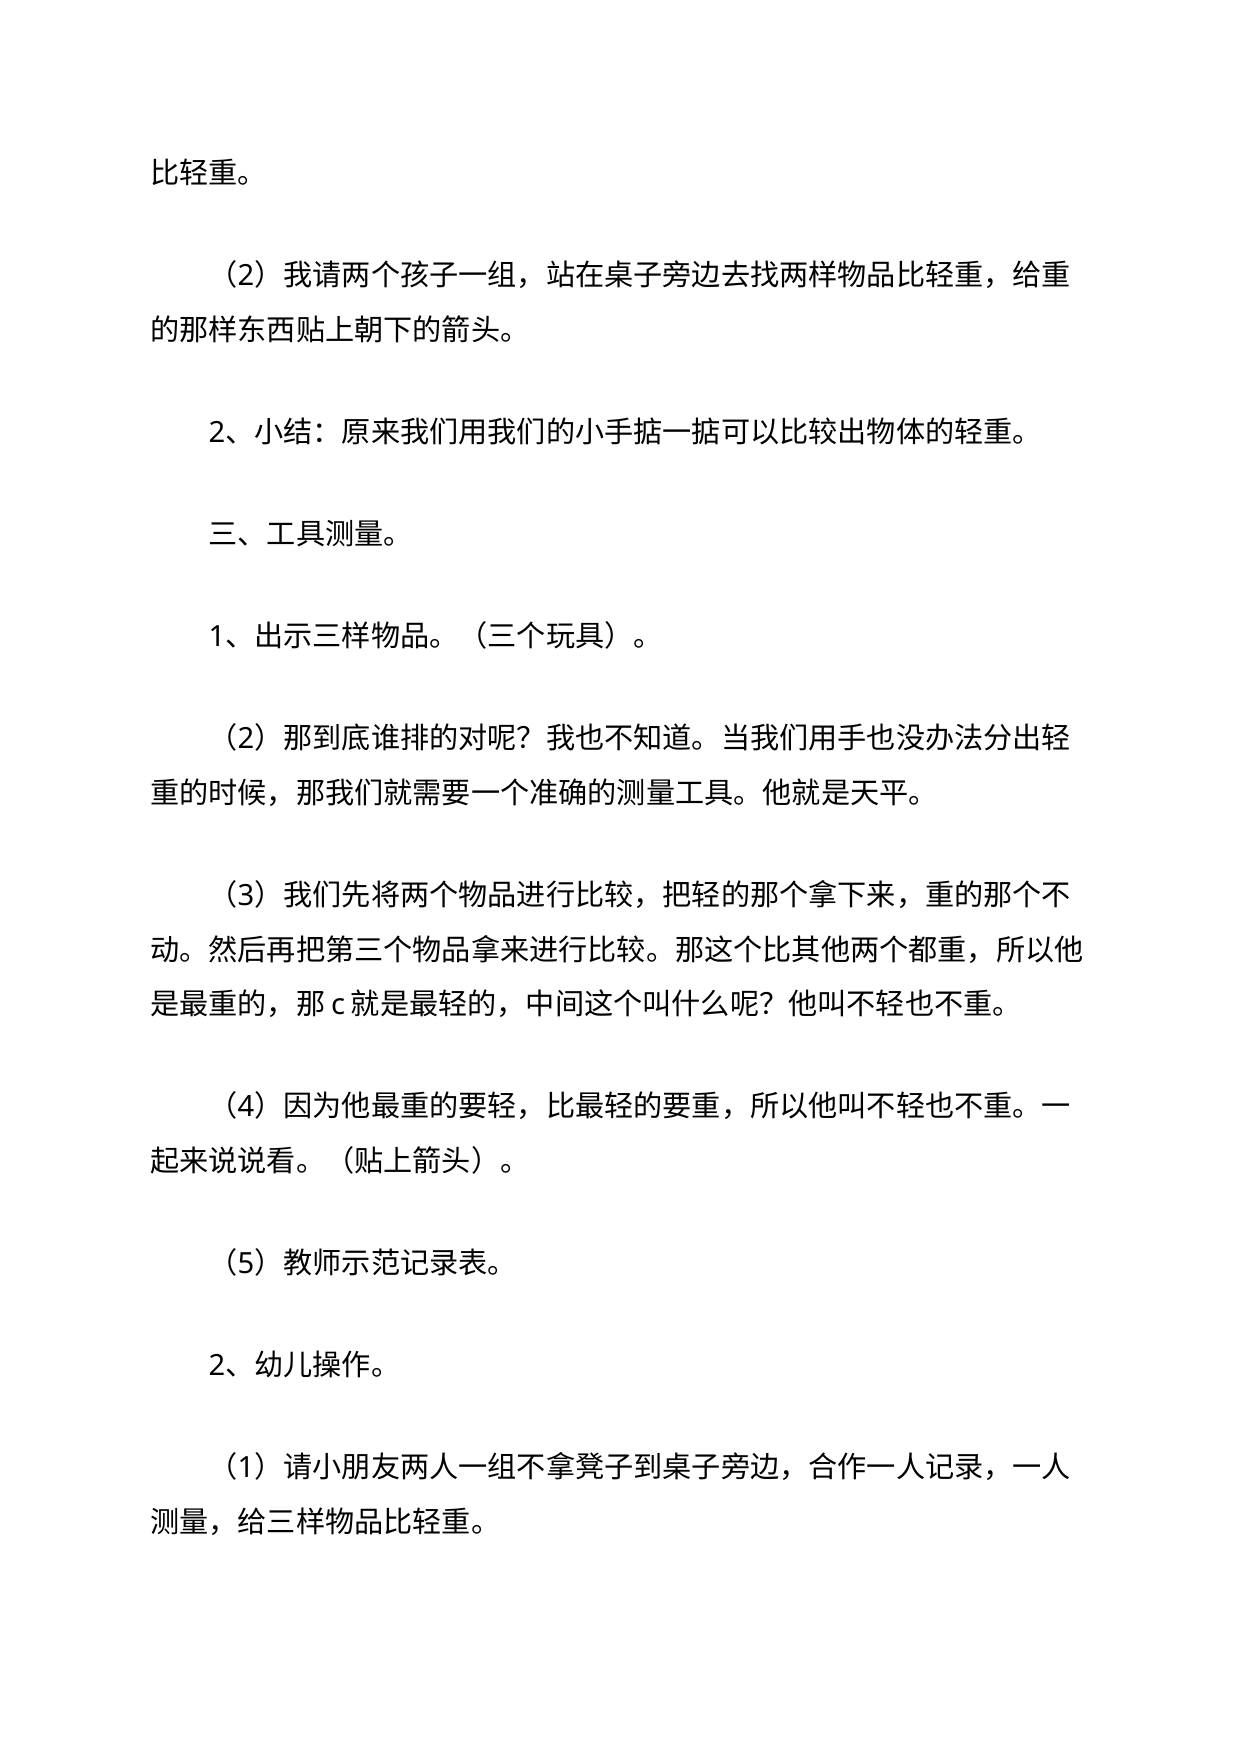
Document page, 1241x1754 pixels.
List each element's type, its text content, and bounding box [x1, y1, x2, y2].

text （5）教师示范记录表。 [150, 1240, 1090, 1282]
text 2、小结：原来我们用我们的小手掂一掂可以比较出物体的轻重。 [150, 408, 1090, 451]
text （4）因为他最重的要轻，比最轻的要重，所以他叫不轻也不重。一起来说说看。（贴上箭头）。 [150, 1083, 1090, 1180]
text 1、出示三样物品。（三个玩具）。 [150, 612, 1090, 655]
text （2）那到底谁排的对呢？我也不知道。当我们用手也没办法分出轻重的时候，那我们就需要一个准确的测量工具。他就是天平。 [150, 714, 1090, 812]
text （2）我请两个孩子一组，站在桌子旁边去找两样物品比轻重，给重的那样东西贴上朝下的箭头。 [150, 252, 1090, 349]
text 三、工具测量。 [150, 511, 1090, 553]
text （1）请小朋友两人一组不拿凳子到桌子旁边，合作一人记录，一人测量，给三样物品比轻重。 [150, 1444, 1090, 1541]
text （3）我们先将两个物品进行比较，把轻的那个拿下来，重的那个不动。然后再把第三个物品拿来进行比较。那这个比其他两个都重，所以他是最重的，那c就是最轻的，中间这个叫什么呢？他叫不轻也不重。 [150, 871, 1090, 1023]
text 2、幼儿操作。 [150, 1342, 1090, 1384]
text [150, 150, 1090, 192]
